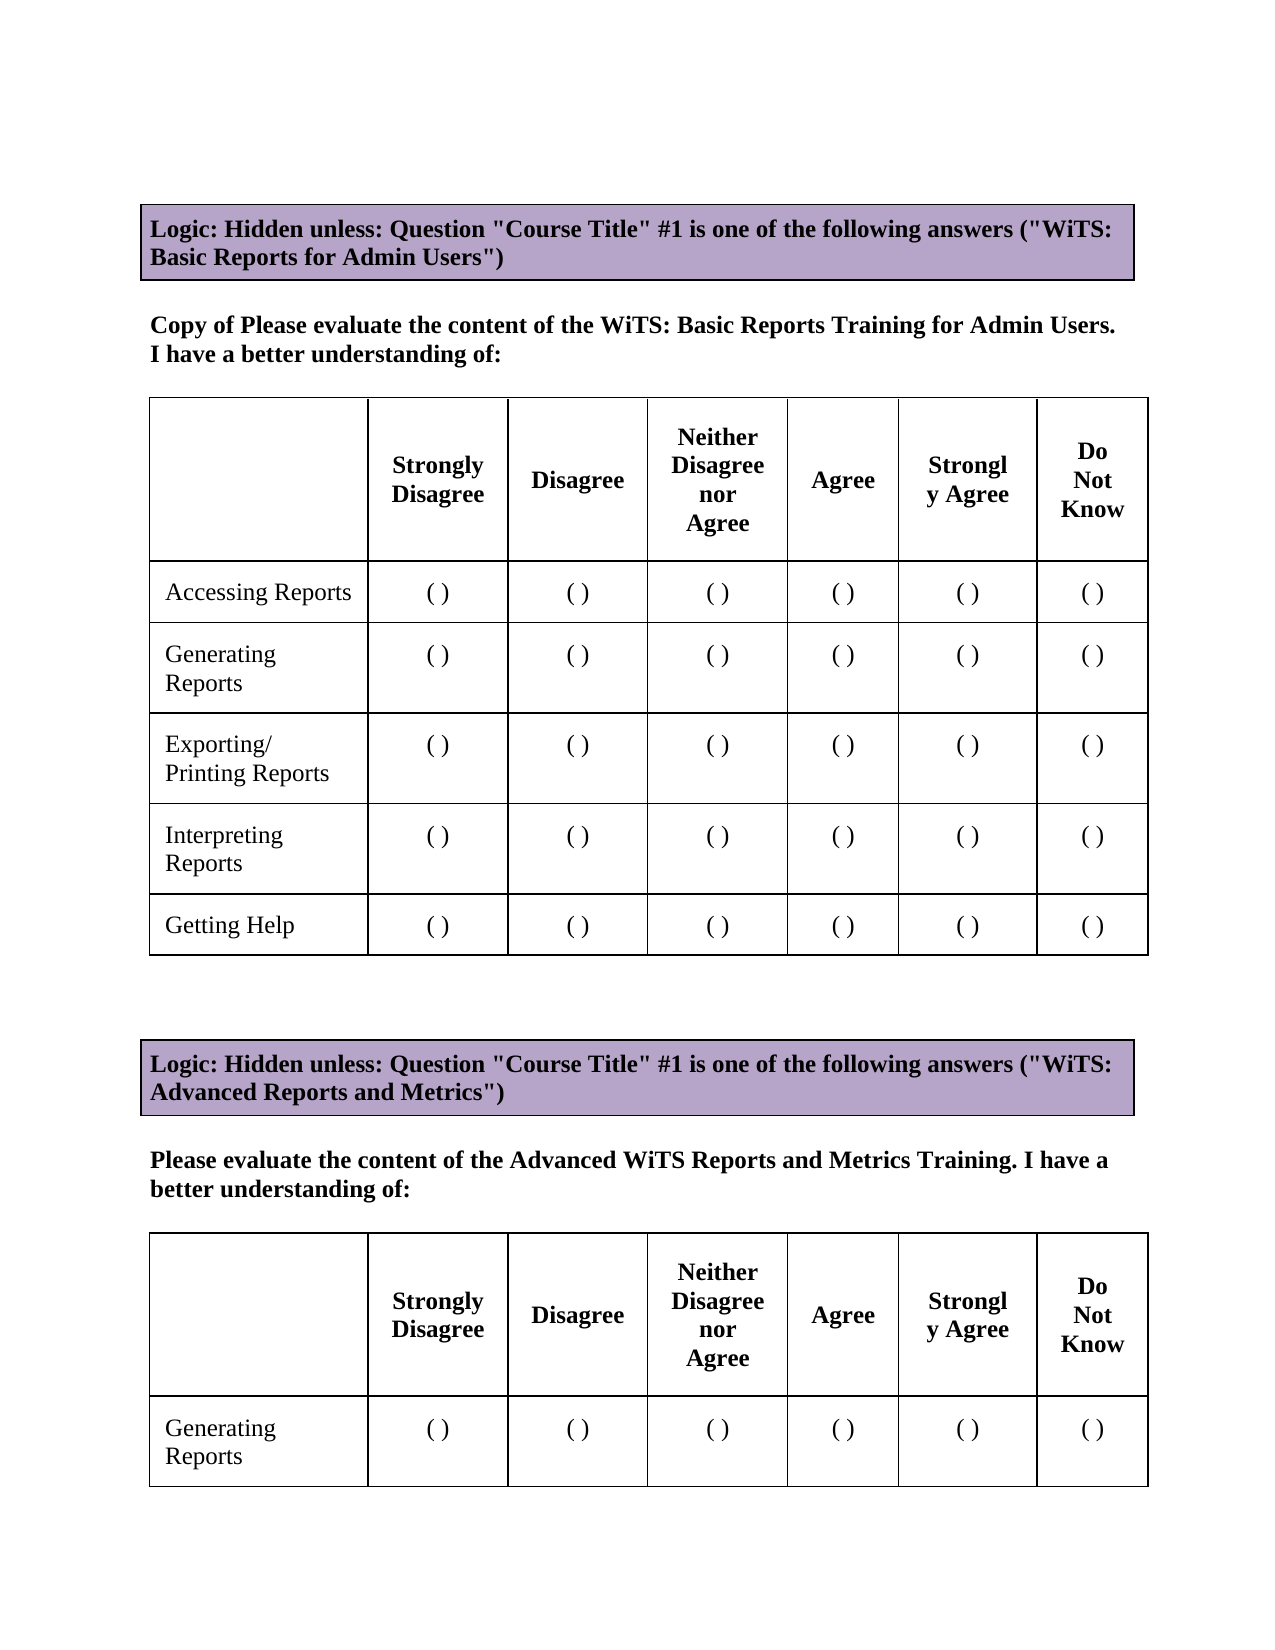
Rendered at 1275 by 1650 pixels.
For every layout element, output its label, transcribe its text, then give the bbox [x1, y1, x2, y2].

subtitle Copy of Please evaluate the content of the WiTS: Basic Reports Training for Admin Users. I have a better understanding of: [150, 310, 1125, 368]
table_cell ( ) [369, 623, 507, 712]
table_cell Getting Help [150, 895, 367, 954]
table_cell ( ) [899, 804, 1036, 893]
table_cell ( ) [1038, 804, 1147, 893]
table_cell ( ) [788, 714, 898, 802]
table_cell ( ) [369, 562, 507, 622]
table_cell ( ) [509, 1397, 647, 1486]
subtitle Please evaluate the content of the Advanced WiTS Reports and Metrics Training. I have a better understanding of: [150, 1145, 1125, 1203]
table_cell ( ) [648, 895, 787, 954]
table_cell Accessing Reports [150, 562, 367, 622]
table_cell ( ) [899, 623, 1036, 712]
table_cell ( ) [1038, 623, 1147, 712]
table_header Disagree [509, 398, 647, 560]
table_cell ( ) [788, 1397, 898, 1486]
table_header Agree [788, 398, 898, 560]
table_header Do Not Know [1038, 1234, 1147, 1395]
table_cell Interpreting Reports [150, 804, 367, 893]
table_cell ( ) [509, 623, 647, 712]
table_cell ( ) [509, 804, 647, 893]
table_header Neither Disagree nor Agree [648, 398, 787, 560]
table_cell ( ) [648, 804, 787, 893]
table_cell ( ) [369, 895, 507, 954]
table_header Strongly Disagree [369, 1234, 507, 1395]
table_cell ( ) [648, 1397, 787, 1486]
table_cell ( ) [509, 895, 647, 954]
table_header Disagree [509, 1234, 647, 1395]
table_header Neither Disagree nor Agree [648, 1234, 787, 1395]
table_cell ( ) [899, 1397, 1036, 1486]
text Logic: Hidden unless: Question "Course Title" #1 is one of the following answers ("WiTS: Basic Reports for Admin Users") [142, 205, 1133, 279]
table_cell ( ) [369, 714, 507, 802]
table_header [150, 1234, 367, 1395]
table_cell ( ) [648, 623, 787, 712]
table_header Do Not Know [1038, 398, 1147, 560]
table_cell ( ) [899, 562, 1036, 622]
text Logic: Hidden unless: Question "Course Title" #1 is one of the following answers ("WiTS: Advanced Reports and Metrics") [142, 1041, 1133, 1115]
table_cell ( ) [369, 804, 507, 893]
table_cell ( ) [899, 714, 1036, 802]
table_cell ( ) [1038, 895, 1147, 954]
table_cell ( ) [788, 623, 898, 712]
table_cell Generating Reports [150, 623, 367, 712]
table_cell ( ) [369, 1397, 507, 1486]
table_cell ( ) [648, 562, 787, 622]
table_cell ( ) [1038, 562, 1147, 622]
table_cell Generating Reports [150, 1397, 367, 1486]
table_cell ( ) [509, 714, 647, 802]
table_cell ( ) [509, 562, 647, 622]
table_header Strongly Disagree [369, 398, 508, 560]
table_cell ( ) [1038, 714, 1147, 802]
table_header Strongly Agree [899, 1234, 1036, 1395]
table_cell Exporting/Printing Reports [150, 714, 367, 802]
table_cell ( ) [788, 895, 898, 954]
table_cell ( ) [899, 895, 1036, 954]
table_cell ( ) [648, 714, 787, 802]
table_cell ( ) [788, 562, 898, 622]
table_header Strongly Agree [899, 398, 1037, 560]
table_cell ( ) [1038, 1397, 1147, 1486]
table_header [150, 398, 368, 560]
table_cell ( ) [788, 804, 898, 893]
table_header Agree [788, 1234, 898, 1395]
